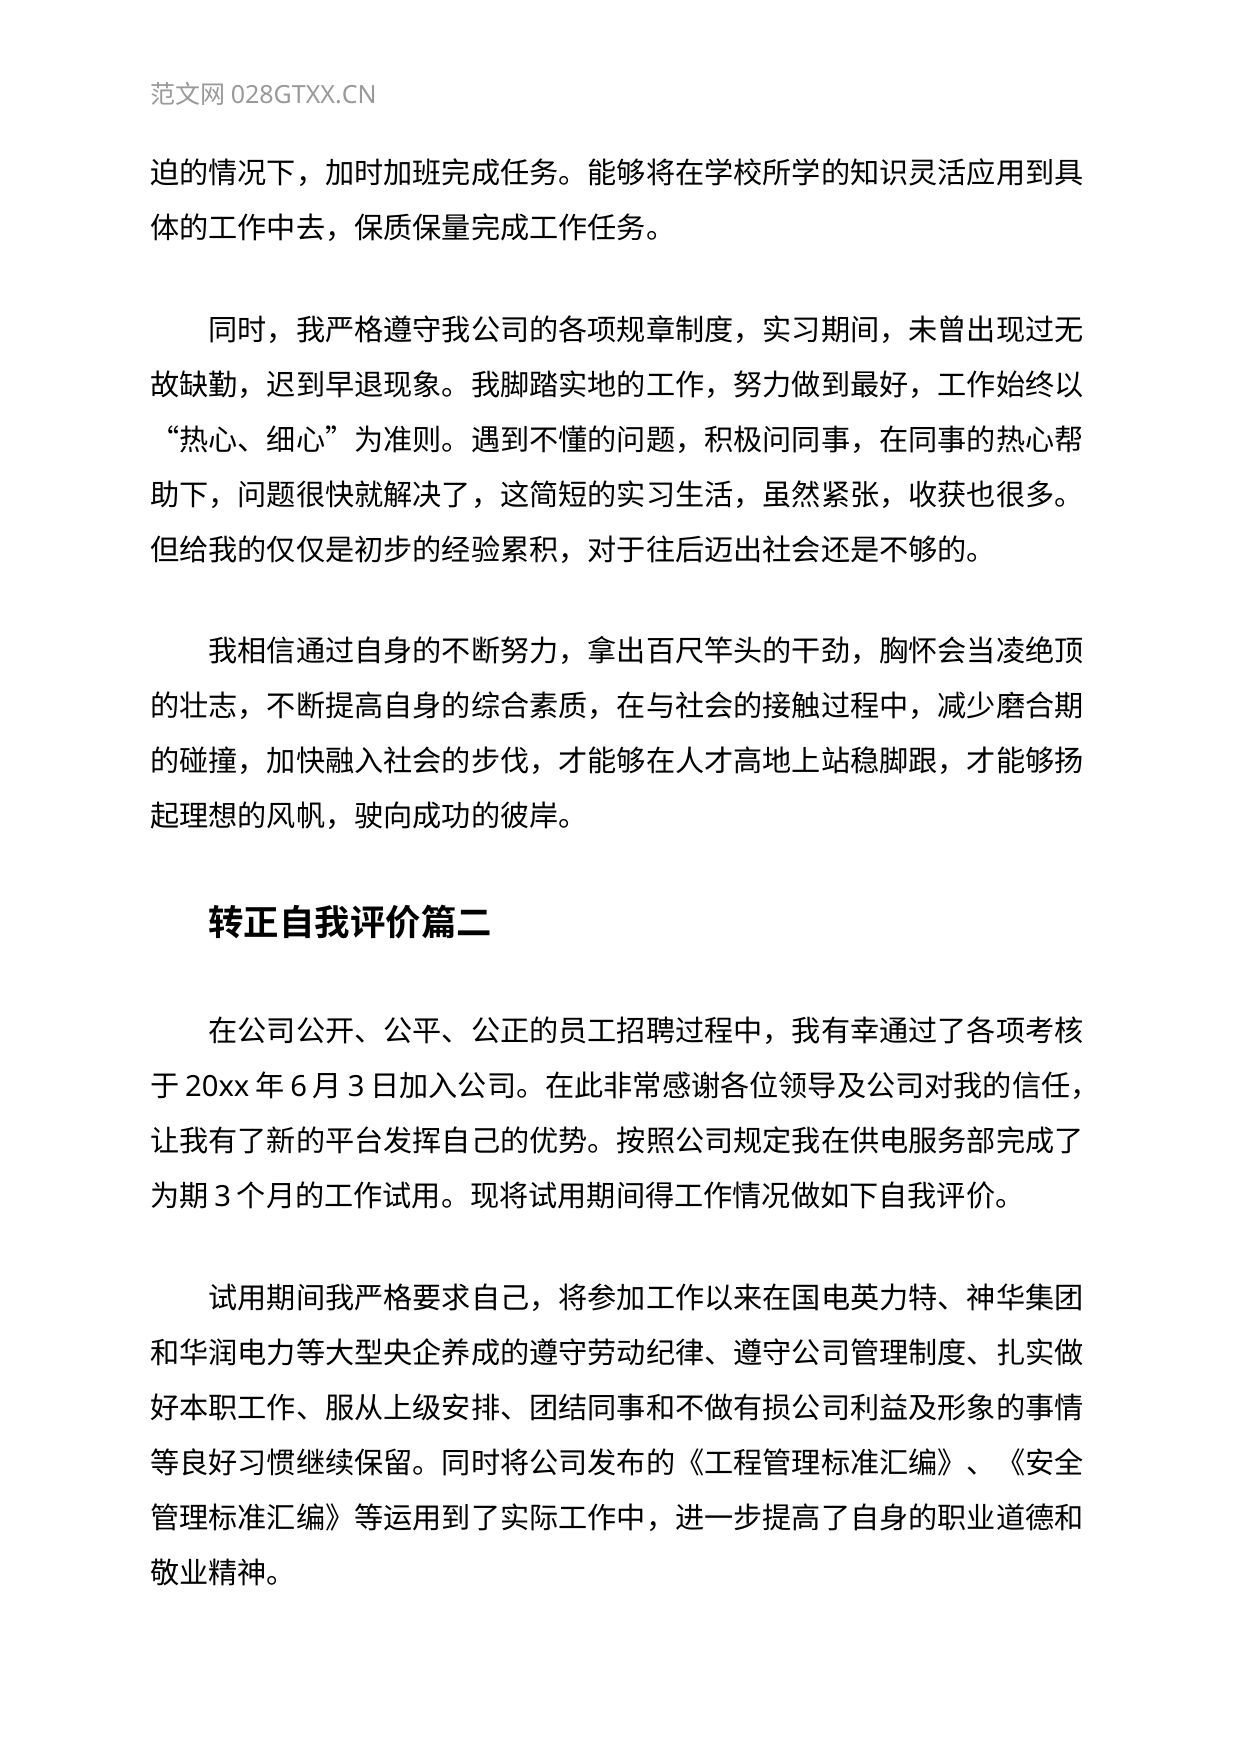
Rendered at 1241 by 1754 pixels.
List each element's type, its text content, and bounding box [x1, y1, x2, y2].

text 同时，我严格遵守我公司的各项规章制度，实习期间，未曾出现过无故缺勤，迟到早退现象。我脚踏实地的工作，努力做到最好，工作始终以“热心、细心”为准则。遇到不懂的问题，积极问同事，在同事的热心帮助下，问题很快就解决了，这简短的实习生活，虽然紧张，收获也很多。但给我的仅仅是初步的经验累积，对于往后迈出社会还是不够的。 [150, 307, 1090, 568]
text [150, 150, 1090, 247]
text 我相信通过自身的不断努力，拿出百尺竿头的干劲，胸怀会当凌绝顶的壮志，不断提高自身的综合素质，在与社会的接触过程中，减少磨合期的碰撞，加快融入社会的步伐，才能够在人才高地上站稳脚跟，才能够扬起理想的风帆，驶向成功的彼岸。 [150, 628, 1090, 835]
text 在公司公开、公平、公正的员工招聘过程中，我有幸通过了各项考核于20xx年6月3日加入公司。在此非常感谢各位领导及公司对我的信任，让我有了新的平台发挥自己的优势。按照公司规定我在供电服务部完成了为期3个月的工作试用。现将试用期间得工作情况做如下自我评价。 [150, 1008, 1090, 1215]
text 转正自我评价篇二 [150, 894, 1090, 946]
text 试用期间我严格要求自己，将参加工作以来在国电英力特、神华集团和华润电力等大型央企养成的遵守劳动纪律、遵守公司管理制度、扎实做好本职工作、服从上级安排、团结同事和不做有损公司利益及形象的事情等良好习惯继续保留。同时将公司发布的《工程管理标准汇编》、《安全管理标准汇编》等运用到了实际工作中，进一步提高了自身的职业道德和敬业精神。 [150, 1275, 1090, 1591]
